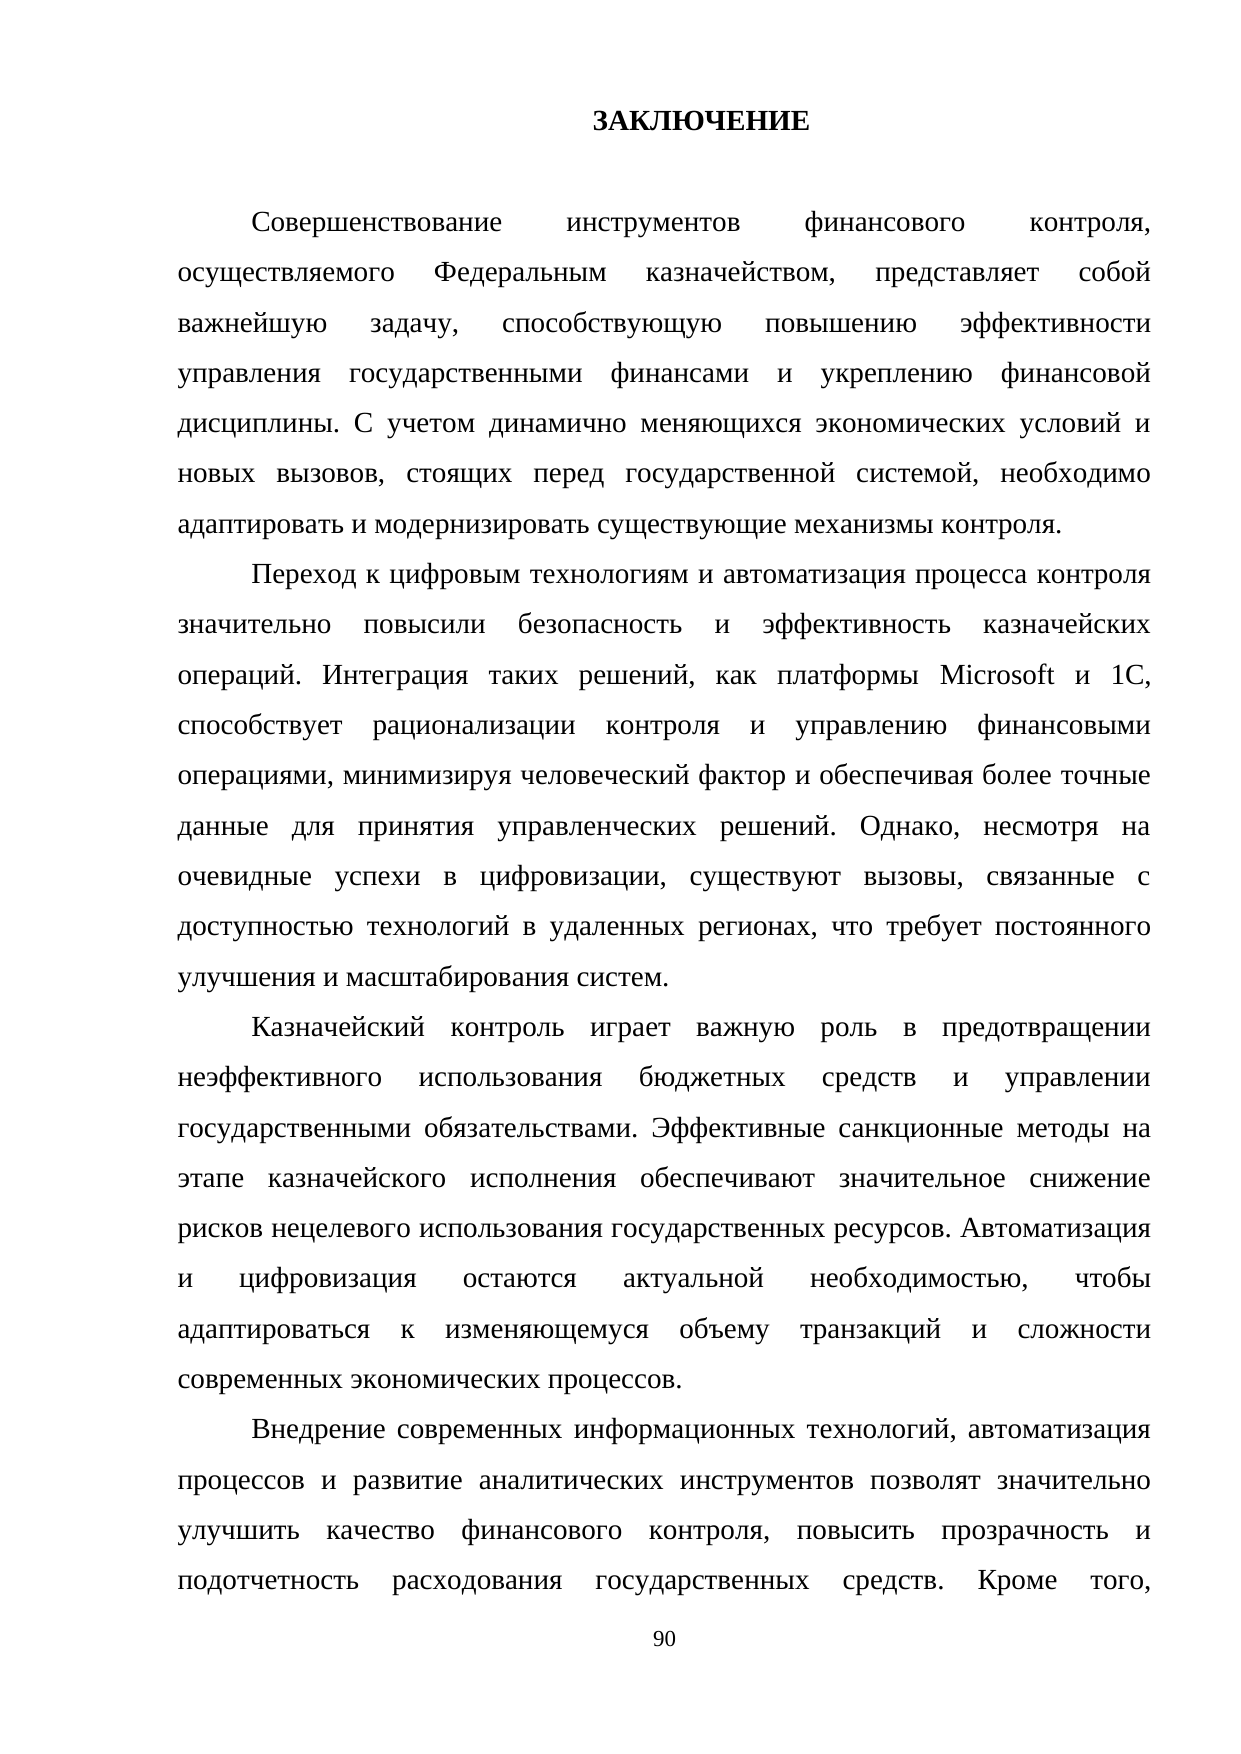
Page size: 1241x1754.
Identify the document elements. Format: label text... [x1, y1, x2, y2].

text Казначейский контроль играет важную роль в предотвращении неэффективного использования бюджетных средств и управлении государственными обязательствами. Эффективные санкционные методы на этапе казначейского исполнения обеспечивают значительное снижение рисков нецелевого использования государственных ресурсов. Автоматизация и цифровизация остаются актуальной необходимостью, чтобы адаптироваться к изменяющемуся объему транзакций и сложности современных экономических процессов. [177, 1009, 1152, 1395]
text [177, 1412, 1152, 1596]
text Совершенствование инструментов финансового контроля, осуществляемого Федеральным казначейством, представляет собой важнейшую задачу, способствующую повышению эффективности управления государственными финансами и укреплению финансовой дисциплины. С учетом динамично меняющихся экономических условий и новых вызовов, стоящих перед государственной системой, необходимо адаптировать и модернизировать существующие механизмы контроля. [177, 204, 1152, 539]
text Переход к цифровым технологиям и автоматизация процесса контроля значительно повысили безопасность и эффективность казначейских операций. Интеграция таких решений, как платформы Microsoft и 1С, способствует рационализации контроля и управлению финансовыми операциями, минимизируя человеческий фактор и обеспечивая более точные данные для принятия управленческих решений. Однако, несмотря на очевидные успехи в цифровизации, существуют вызовы, связанные с доступностью технологий в удаленных регионах, что требует постоянного улучшения и масштабирования систем. [177, 556, 1152, 992]
subtitle ЗАКЛЮЧЕНИЕ [177, 103, 1152, 137]
